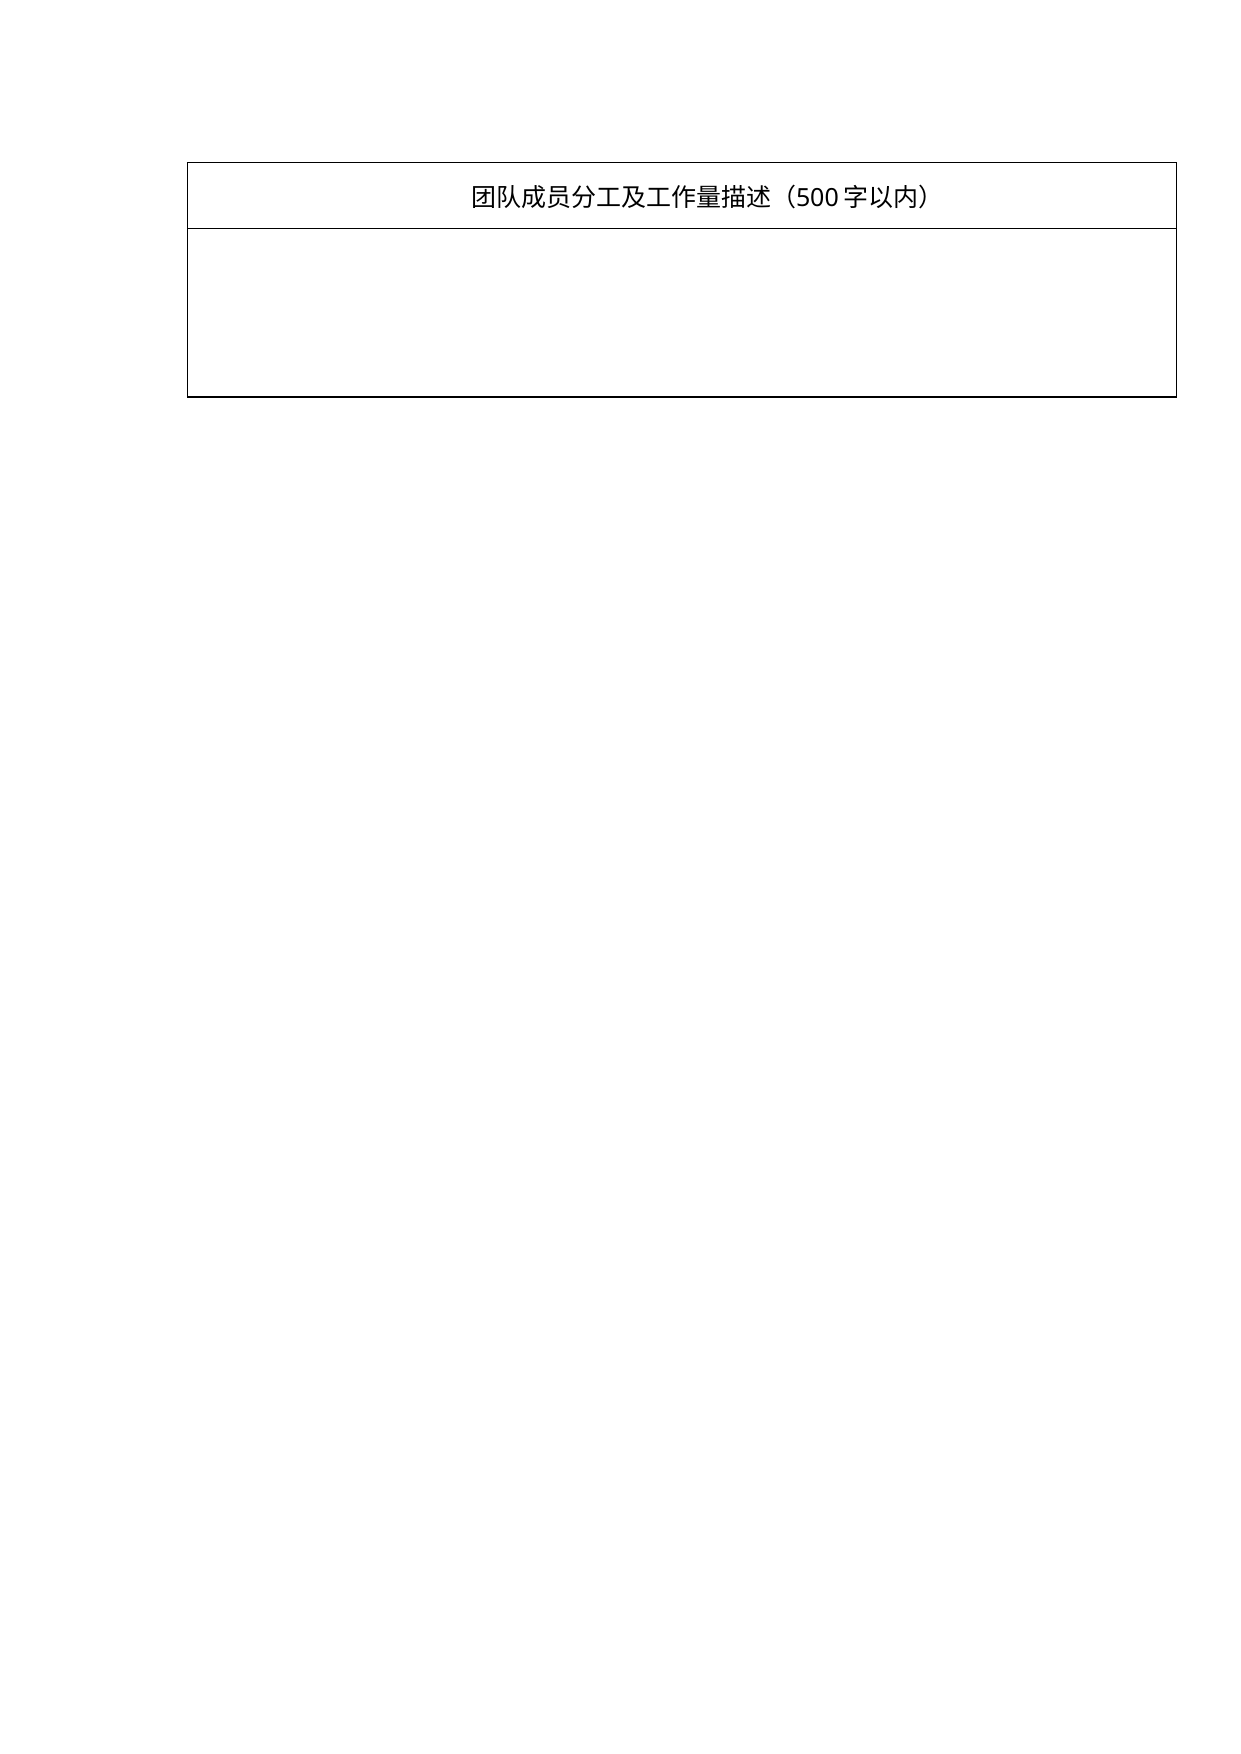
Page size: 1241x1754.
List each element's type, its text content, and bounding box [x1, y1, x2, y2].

table_cell 团队成员分工及工作量描述（500字以内） [188, 163, 1176, 228]
table_cell [188, 229, 1176, 396]
